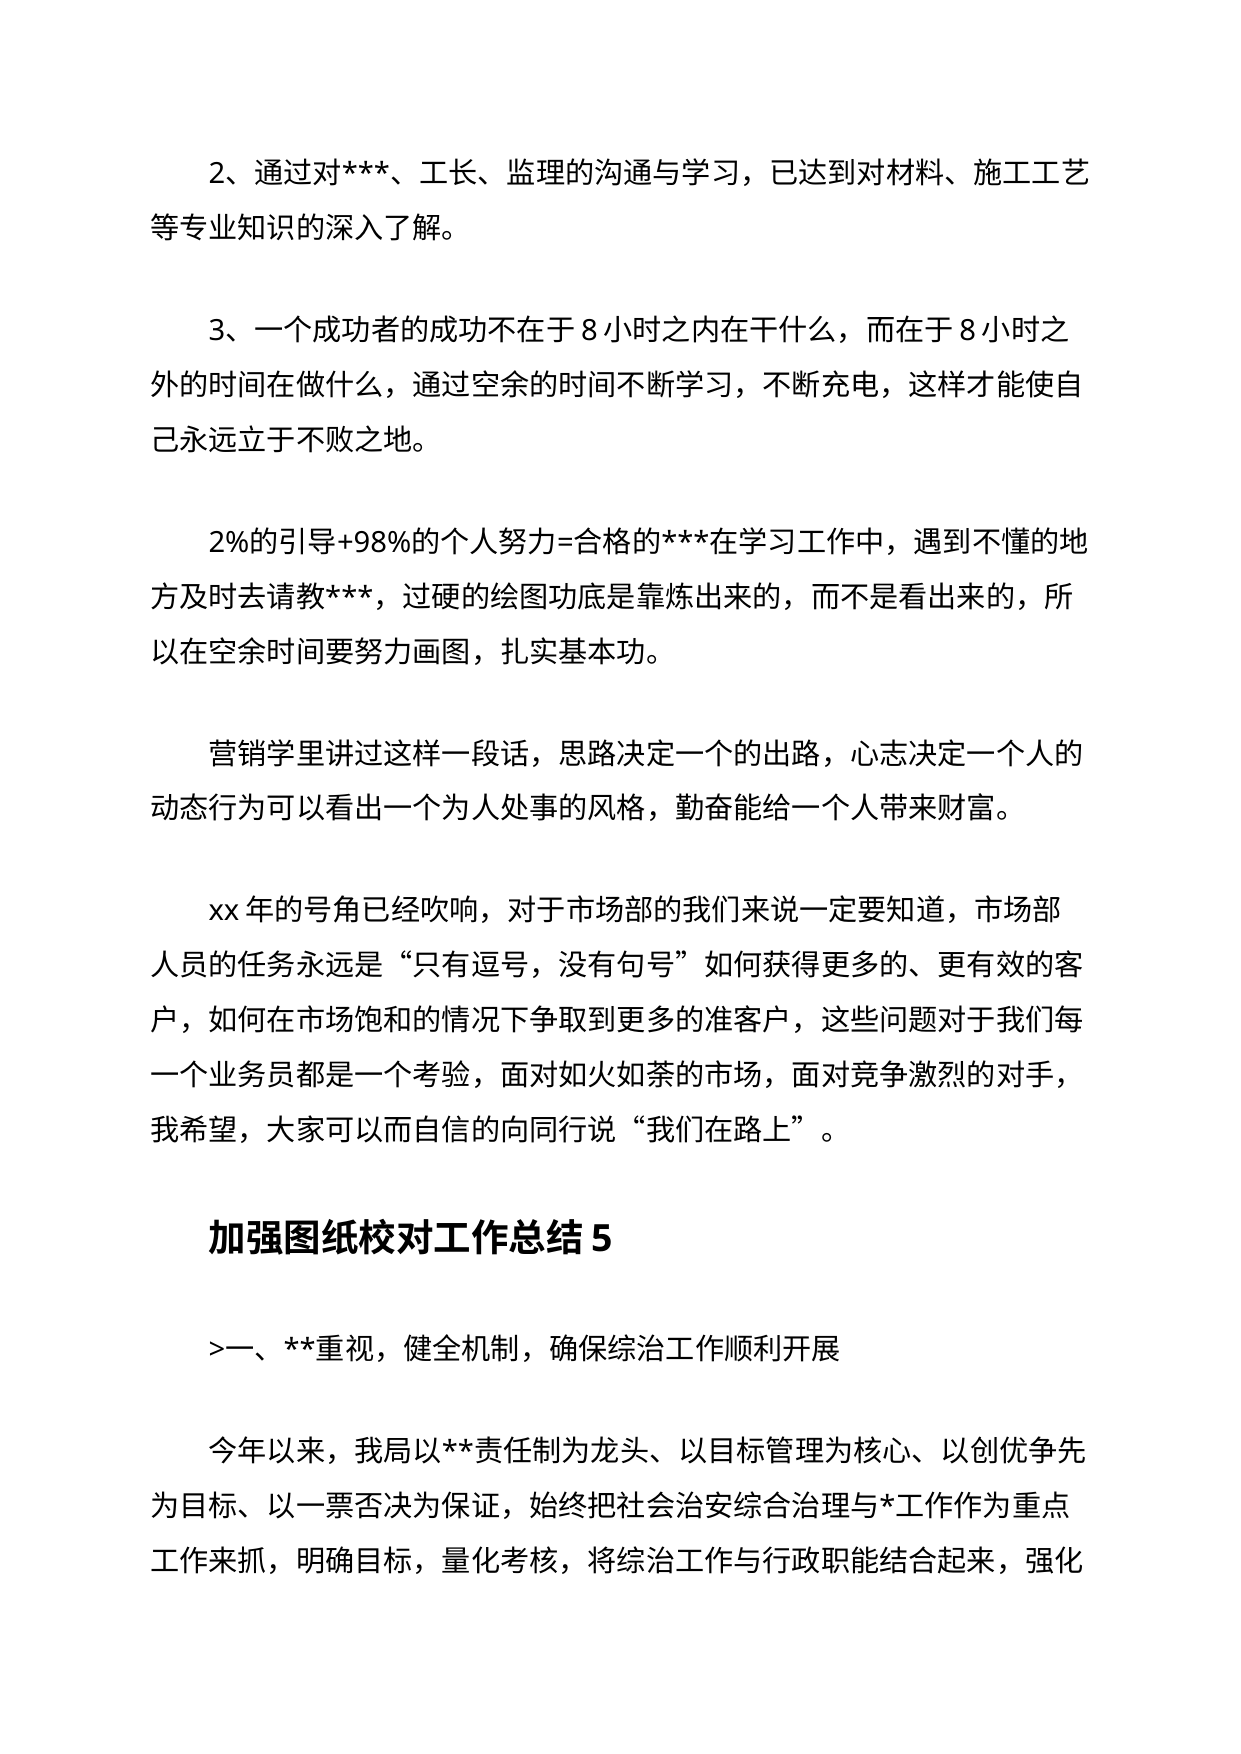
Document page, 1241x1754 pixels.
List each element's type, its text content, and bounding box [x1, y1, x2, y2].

text 加强图纸校对工作总结5 [150, 1208, 1090, 1263]
text 2、通过对***、工长、监理的沟通与学习，已达到对材料、施工工艺等专业知识的深入了解。 [150, 150, 1090, 247]
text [150, 1428, 1090, 1580]
text xx年的号角已经吹响，对于市场部的我们来说一定要知道，市场部人员的任务永远是“只有逗号，没有句号”如何获得更多的、更有效的客户，如何在市场饱和的情况下争取到更多的准客户，这些问题对于我们每一个业务员都是一个考验，面对如火如荼的市场，面对竞争激烈的对手，我希望，大家可以而自信的向同行说“我们在路上”。 [150, 887, 1090, 1149]
text 3、一个成功者的成功不在于8小时之内在干什么，而在于8小时之外的时间在做什么，通过空余的时间不断学习，不断充电，这样才能使自己永远立于不败之地。 [150, 307, 1090, 459]
text >一、**重视，健全机制，确保综治工作顺利开展 [150, 1326, 1090, 1368]
text 营销学里讲过这样一段话，思路决定一个的出路，心志决定一个人的动态行为可以看出一个为人处事的风格，勤奋能给一个人带来财富。 [150, 730, 1090, 827]
text 2%的引导+98%的个人努力=合格的***在学习工作中，遇到不懂的地方及时去请教***，过硬的绘图功底是靠炼出来的，而不是看出来的，所以在空余时间要努力画图，扎实基本功。 [150, 518, 1090, 671]
